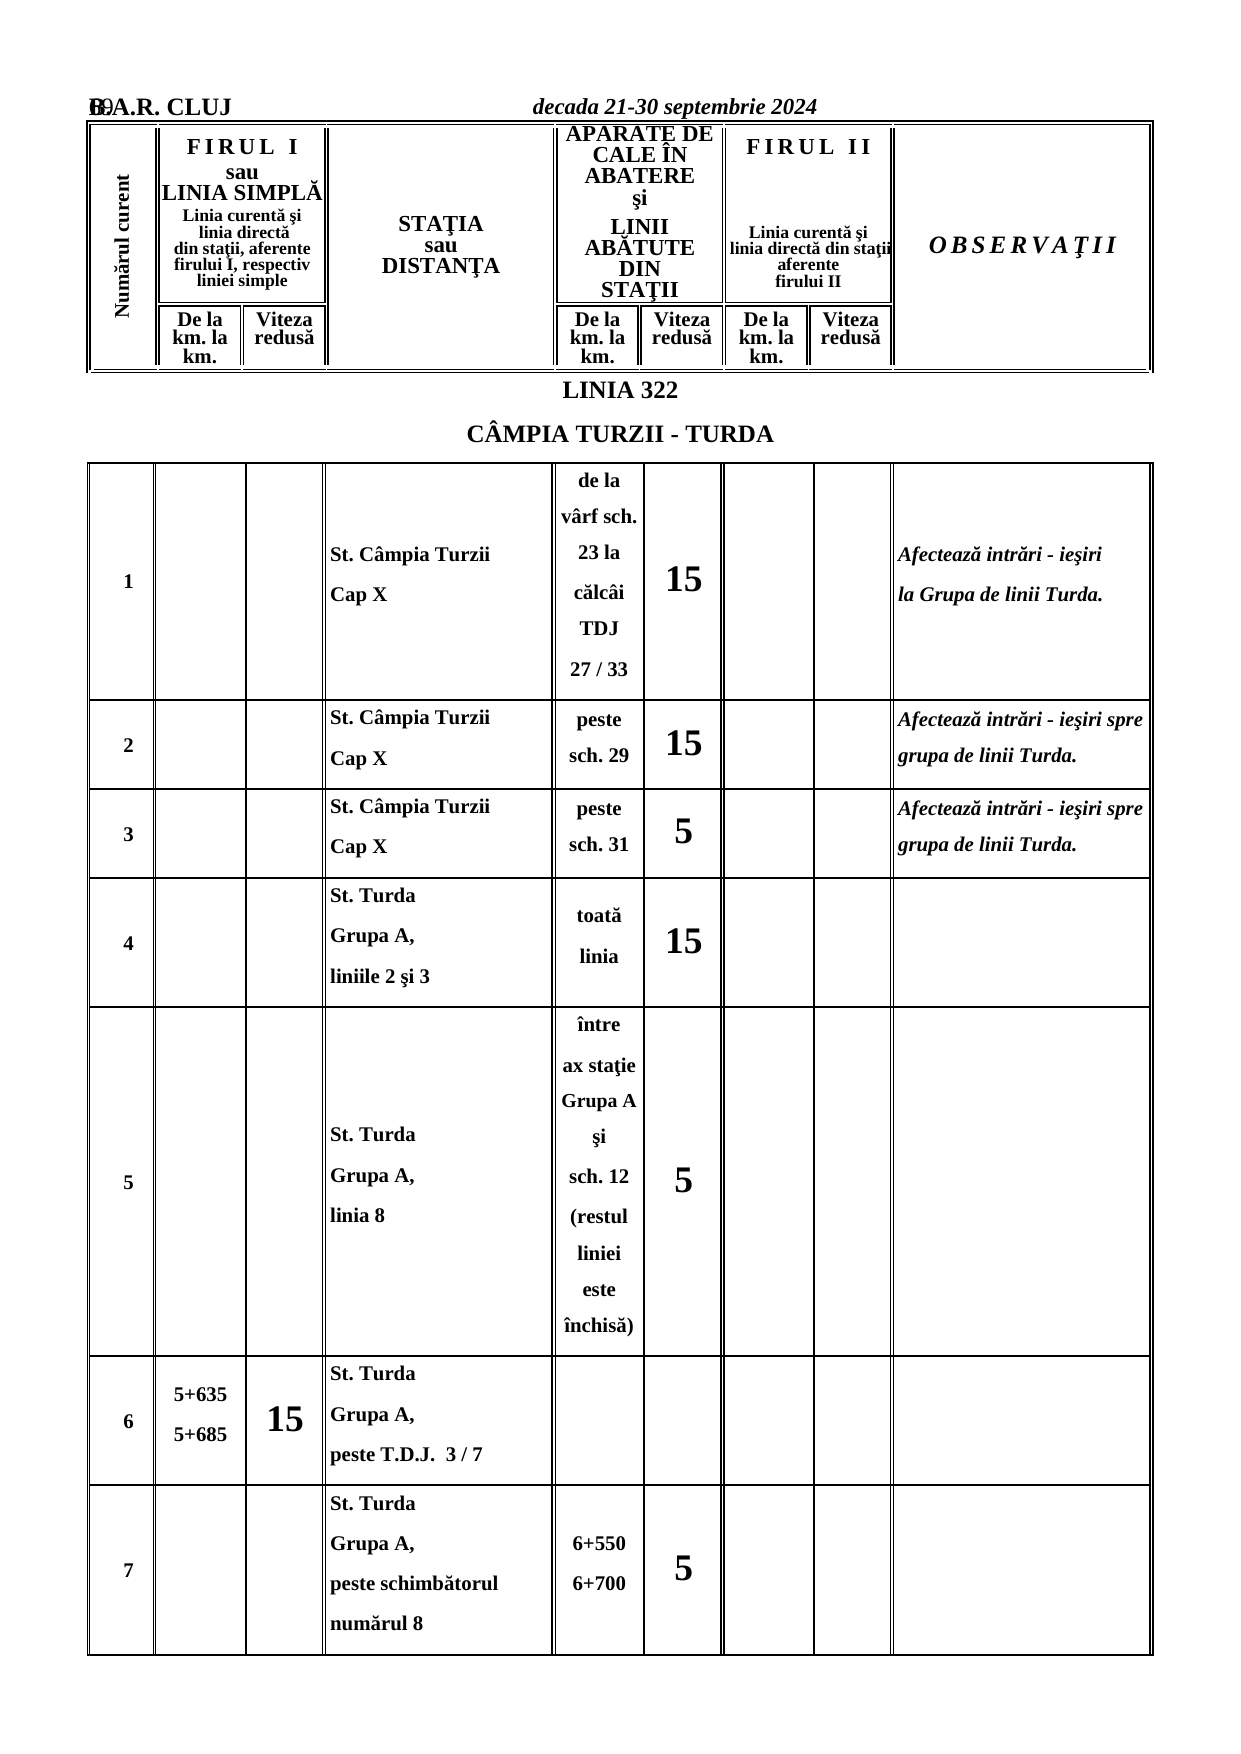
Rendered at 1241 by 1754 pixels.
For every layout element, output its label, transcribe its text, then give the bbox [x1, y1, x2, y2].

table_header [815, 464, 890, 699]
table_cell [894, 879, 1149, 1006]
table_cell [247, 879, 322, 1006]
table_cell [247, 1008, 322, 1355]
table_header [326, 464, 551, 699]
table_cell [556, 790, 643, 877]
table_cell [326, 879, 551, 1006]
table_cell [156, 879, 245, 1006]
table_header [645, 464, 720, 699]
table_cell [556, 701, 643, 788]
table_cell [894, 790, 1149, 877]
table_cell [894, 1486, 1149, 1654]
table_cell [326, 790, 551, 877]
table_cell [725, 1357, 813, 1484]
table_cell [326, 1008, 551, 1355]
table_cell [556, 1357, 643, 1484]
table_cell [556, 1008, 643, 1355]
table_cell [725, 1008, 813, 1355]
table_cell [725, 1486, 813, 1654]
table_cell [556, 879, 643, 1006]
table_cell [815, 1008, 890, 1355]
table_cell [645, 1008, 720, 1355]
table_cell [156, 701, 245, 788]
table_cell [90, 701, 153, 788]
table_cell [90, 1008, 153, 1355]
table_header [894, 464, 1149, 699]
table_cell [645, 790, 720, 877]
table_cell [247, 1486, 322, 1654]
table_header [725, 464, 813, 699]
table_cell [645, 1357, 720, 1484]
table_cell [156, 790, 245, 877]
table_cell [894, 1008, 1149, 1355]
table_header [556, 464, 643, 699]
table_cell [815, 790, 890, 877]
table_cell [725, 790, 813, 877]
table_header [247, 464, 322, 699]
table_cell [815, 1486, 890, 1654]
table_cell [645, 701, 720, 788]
subtitle LINIA 322 [89, 376, 1152, 404]
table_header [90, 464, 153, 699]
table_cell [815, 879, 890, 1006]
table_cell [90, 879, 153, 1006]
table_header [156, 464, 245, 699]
subtitle CÂMPIA TURZII - TURDA [89, 419, 1152, 447]
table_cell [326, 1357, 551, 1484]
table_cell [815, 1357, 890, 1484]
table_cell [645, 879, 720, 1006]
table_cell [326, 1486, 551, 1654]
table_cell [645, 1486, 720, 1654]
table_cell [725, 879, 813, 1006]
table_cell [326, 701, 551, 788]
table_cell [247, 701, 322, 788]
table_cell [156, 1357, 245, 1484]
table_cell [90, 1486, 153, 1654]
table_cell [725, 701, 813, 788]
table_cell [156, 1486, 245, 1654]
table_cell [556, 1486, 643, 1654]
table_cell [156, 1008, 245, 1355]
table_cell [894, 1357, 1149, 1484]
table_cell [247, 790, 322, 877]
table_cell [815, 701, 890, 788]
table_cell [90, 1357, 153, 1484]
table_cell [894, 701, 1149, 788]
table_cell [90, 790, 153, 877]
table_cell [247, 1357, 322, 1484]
